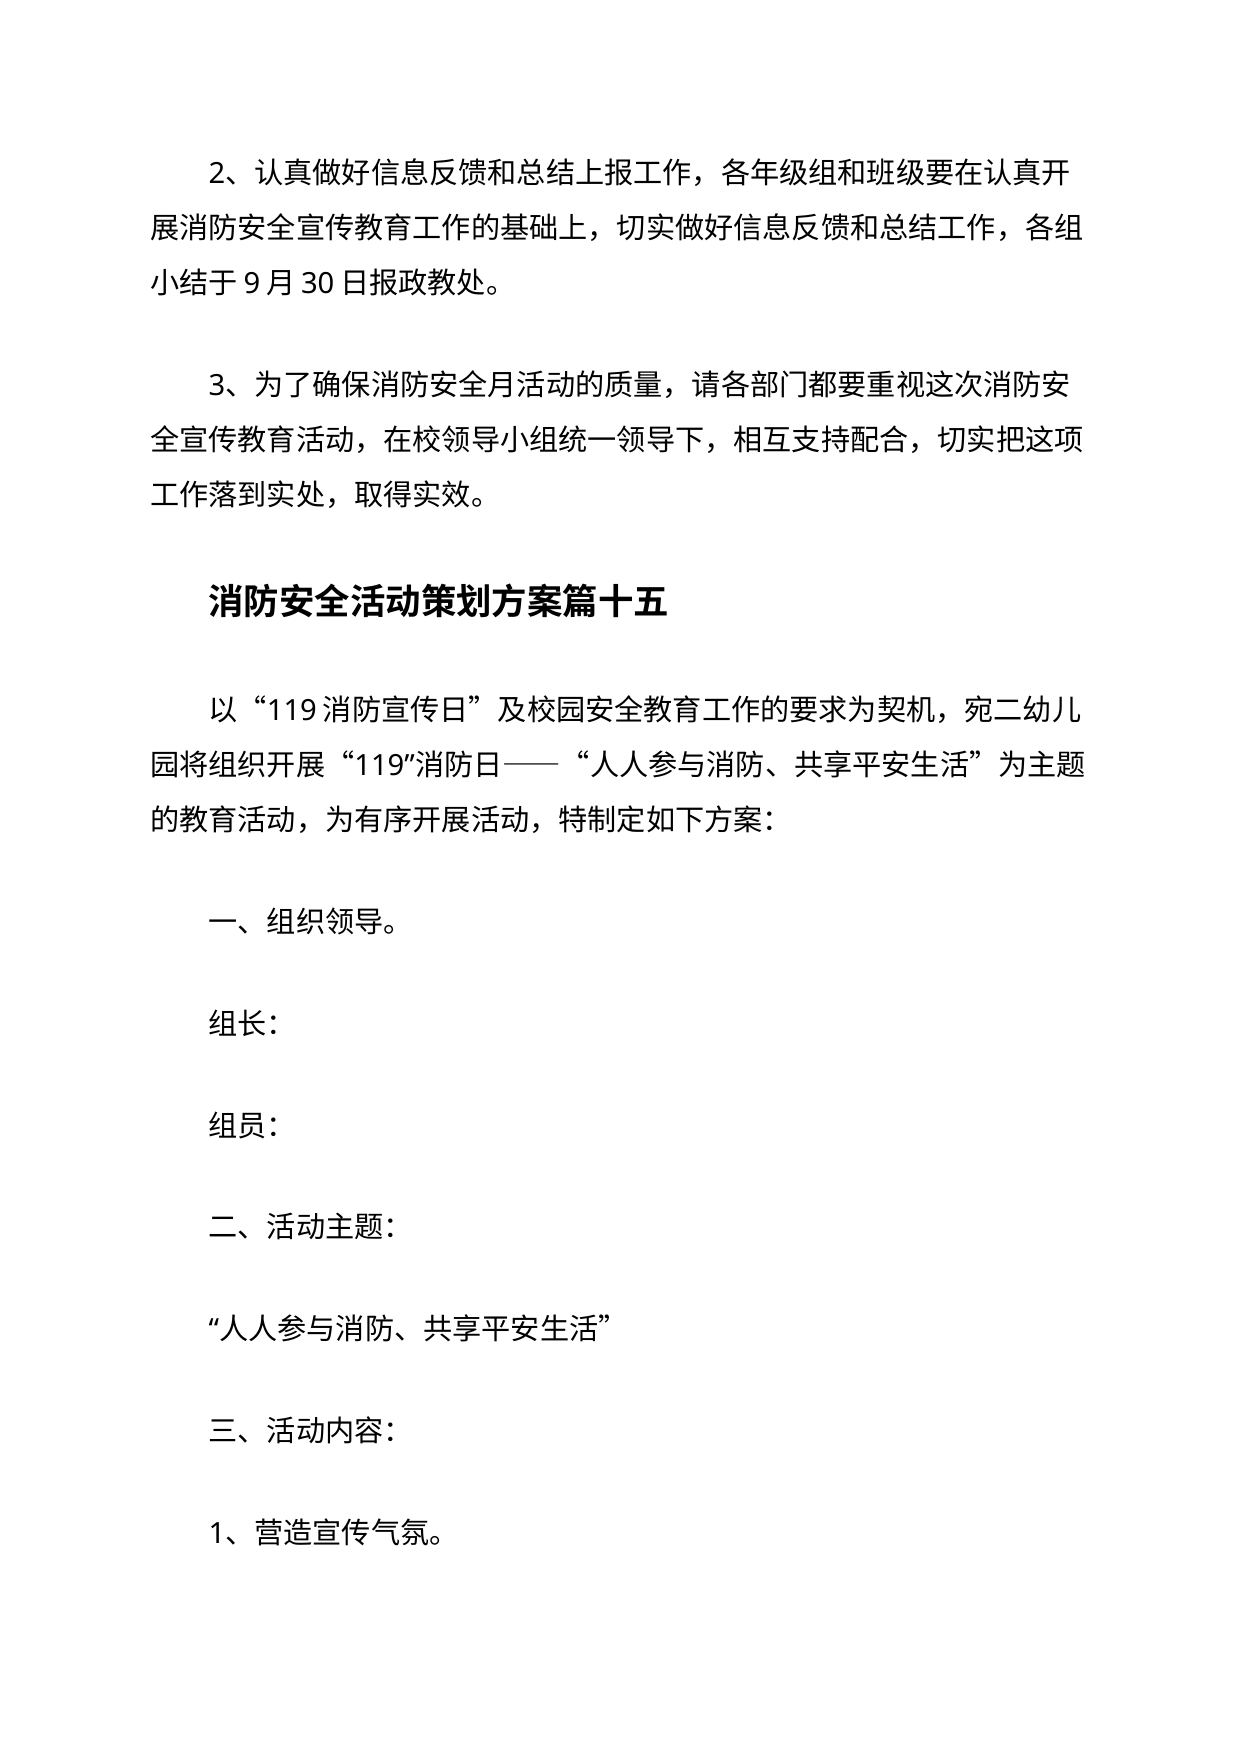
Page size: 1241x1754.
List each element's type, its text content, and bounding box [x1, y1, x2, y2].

text 一、组织领导。 [150, 899, 1090, 941]
text “人人参与消防、共享平安生活” [150, 1306, 1090, 1348]
text 二、活动主题： [150, 1204, 1090, 1246]
text 以“119消防宣传日”及校园安全教育工作的要求为契机，宛二幼儿园将组织开展“119”消防日——“人人参与消防、共享平安生活”为主题的教育活动，为有序开展活动，特制定如下方案： [150, 687, 1090, 839]
text 1、营造宣传气氛。 [150, 1509, 1090, 1552]
text 消防安全活动策划方案篇十五 [150, 573, 1090, 625]
text 2、认真做好信息反馈和总结上报工作，各年级组和班级要在认真开展消防安全宣传教育工作的基础上，切实做好信息反馈和总结工作，各组小结于9月30日报政教处。 [150, 150, 1090, 302]
text 组员： [150, 1102, 1090, 1144]
text 三、活动内容： [150, 1408, 1090, 1450]
text 组长： [150, 1001, 1090, 1043]
text 3、为了确保消防安全月活动的质量，请各部门都要重视这次消防安全宣传教育活动，在校领导小组统一领导下，相互支持配合，切实把这项工作落到实处，取得实效。 [150, 362, 1090, 514]
